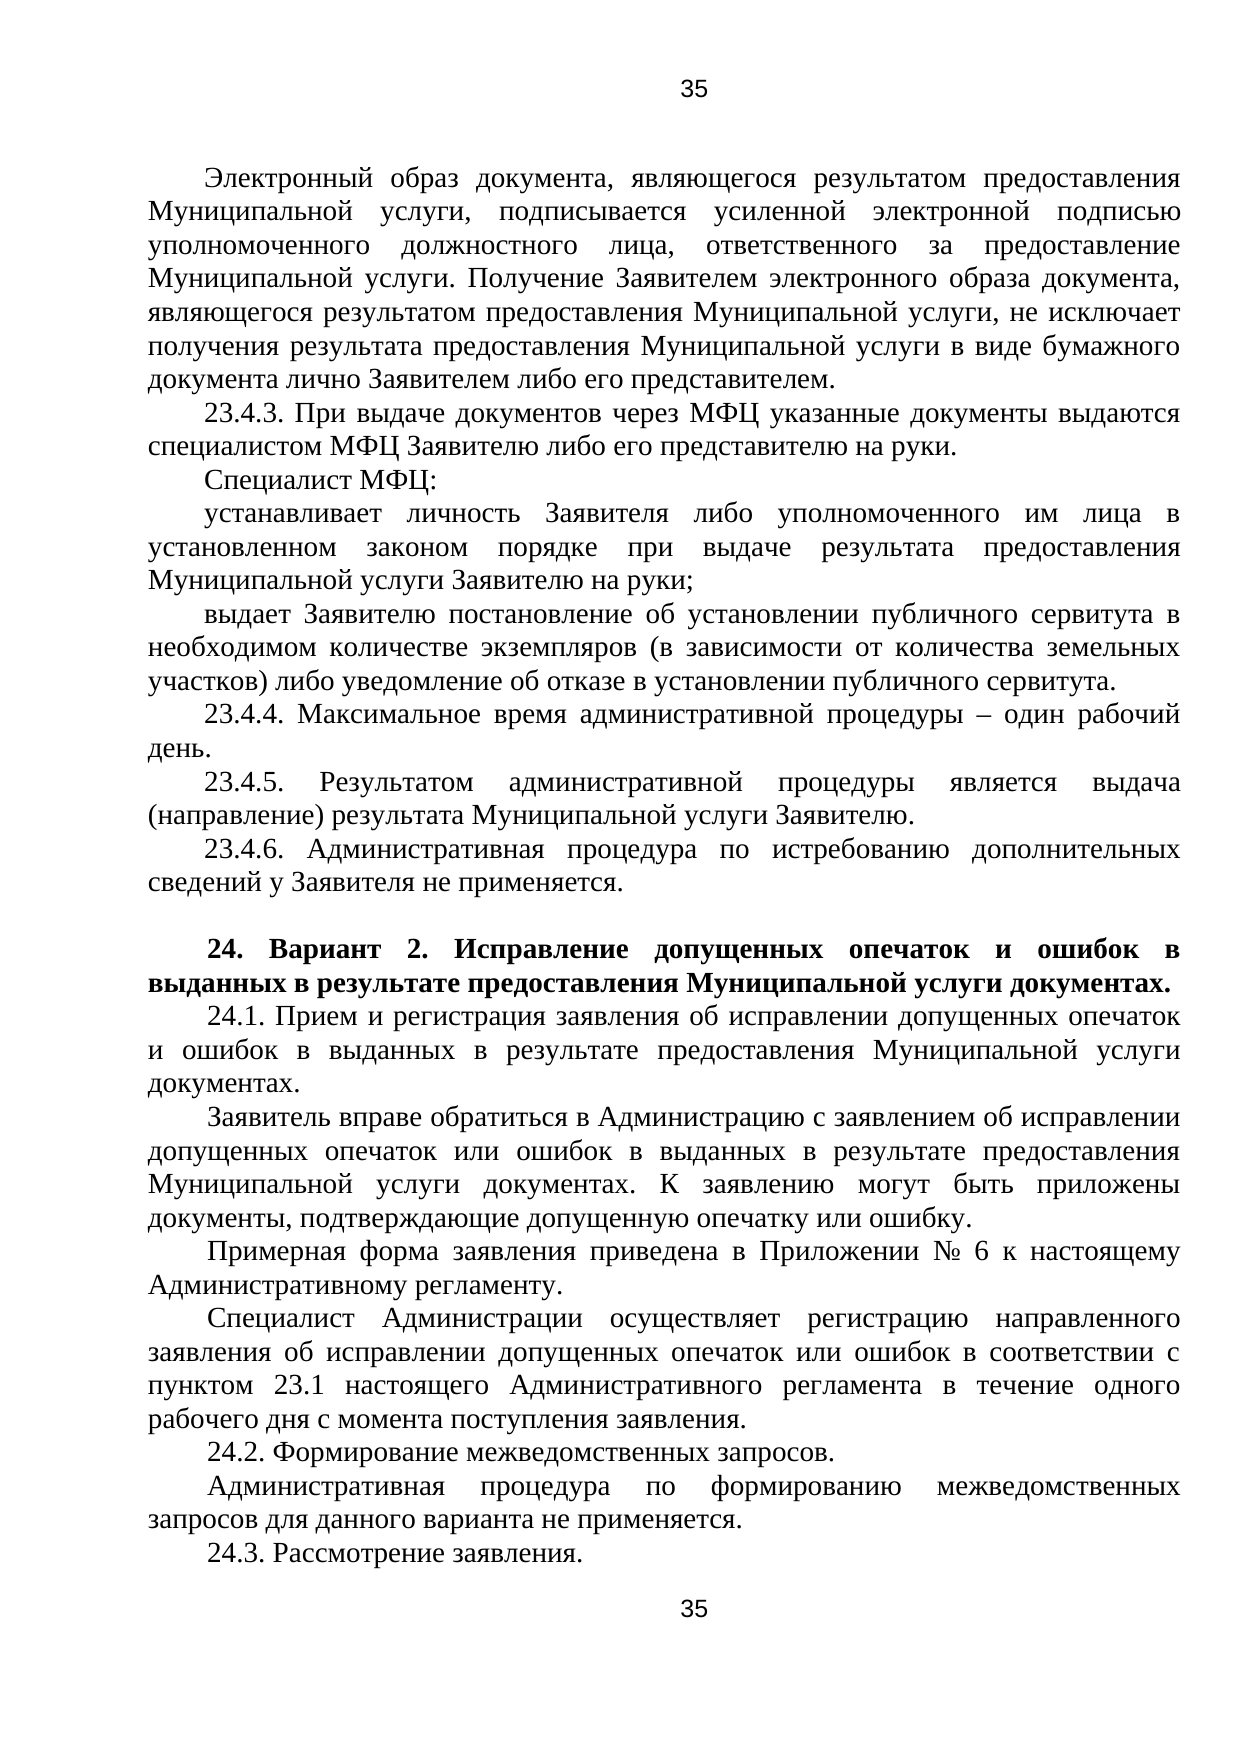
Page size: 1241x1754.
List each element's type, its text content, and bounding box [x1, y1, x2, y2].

text выдает Заявителю постановление об установлении публичного сервитута в необходимом количестве экземпляров (в зависимости от количества земельных участков) либо уведомление об отказе в установлении публичного сервитута. [148, 596, 1181, 697]
text 24.2. Формирование межведомственных запросов. [148, 1434, 1181, 1468]
text 23.4.5. Результатом административной процедуры является выдача (направление) результата Муниципальной услуги Заявителю. [148, 764, 1181, 831]
text 24. Вариант 2. Исправление допущенных опечаток и ошибок в выданных в результате предоставления Муниципальной услуги документах. [148, 931, 1181, 998]
text 24.1. Прием и регистрация заявления об исправлении допущенных опечаток и ошибок в выданных в результате предоставления Муниципальной услуги документах. [148, 998, 1181, 1099]
text Административная процедура по формированию межведомственных запросов для данного варианта не применяется. [148, 1468, 1181, 1535]
text Примерная форма заявления приведена в Приложении № 6 к настоящему Административному регламенту. [148, 1233, 1181, 1300]
text 23.4.6. Административная процедура по истребованию дополнительных сведений у Заявителя не применяется. [148, 831, 1181, 898]
text 23.4.4. Максимальное время административной процедуры – один рабочий день. [148, 697, 1181, 764]
text 24.3. Рассмотрение заявления. [148, 1535, 1181, 1569]
text 23.4.3. При выдаче документов через МФЦ указанные документы выдаются специалистом МФЦ Заявителю либо его представителю на руки. [148, 395, 1181, 462]
text устанавливает личность Заявителя либо уполномоченного им лица в установленном законом порядке при выдаче результата предоставления Муниципальной услуги Заявителю на руки; [148, 495, 1181, 596]
text Специалист Администрации осуществляет регистрацию направленного заявления об исправлении допущенных опечаток или ошибок в соответствии с пунктом 23.1 настоящего Административного регламента в течение одного рабочего дня с момента поступления заявления. [148, 1300, 1181, 1434]
text Заявитель вправе обратиться в Администрацию с заявлением об исправлении допущенных опечаток или ошибок в выданных в результате предоставления Муниципальной услуги документах. К заявлению могут быть приложены документы, подтверждающие допущенную опечатку или ошибку. [148, 1099, 1181, 1233]
text Электронный образ документа, являющегося результатом предоставления Муниципальной услуги, подписывается усиленной электронной подписью уполномоченного должностного лица, ответственного за предоставление Муниципальной услуги. Получение Заявителем электронного образа документа, являющегося результатом предоставления Муниципальной услуги, не исключает получения результата предоставления Муниципальной услуги в виде бумажного документа лично Заявителем либо его представителем. [148, 160, 1181, 395]
text Специалист МФЦ: [148, 462, 1181, 495]
